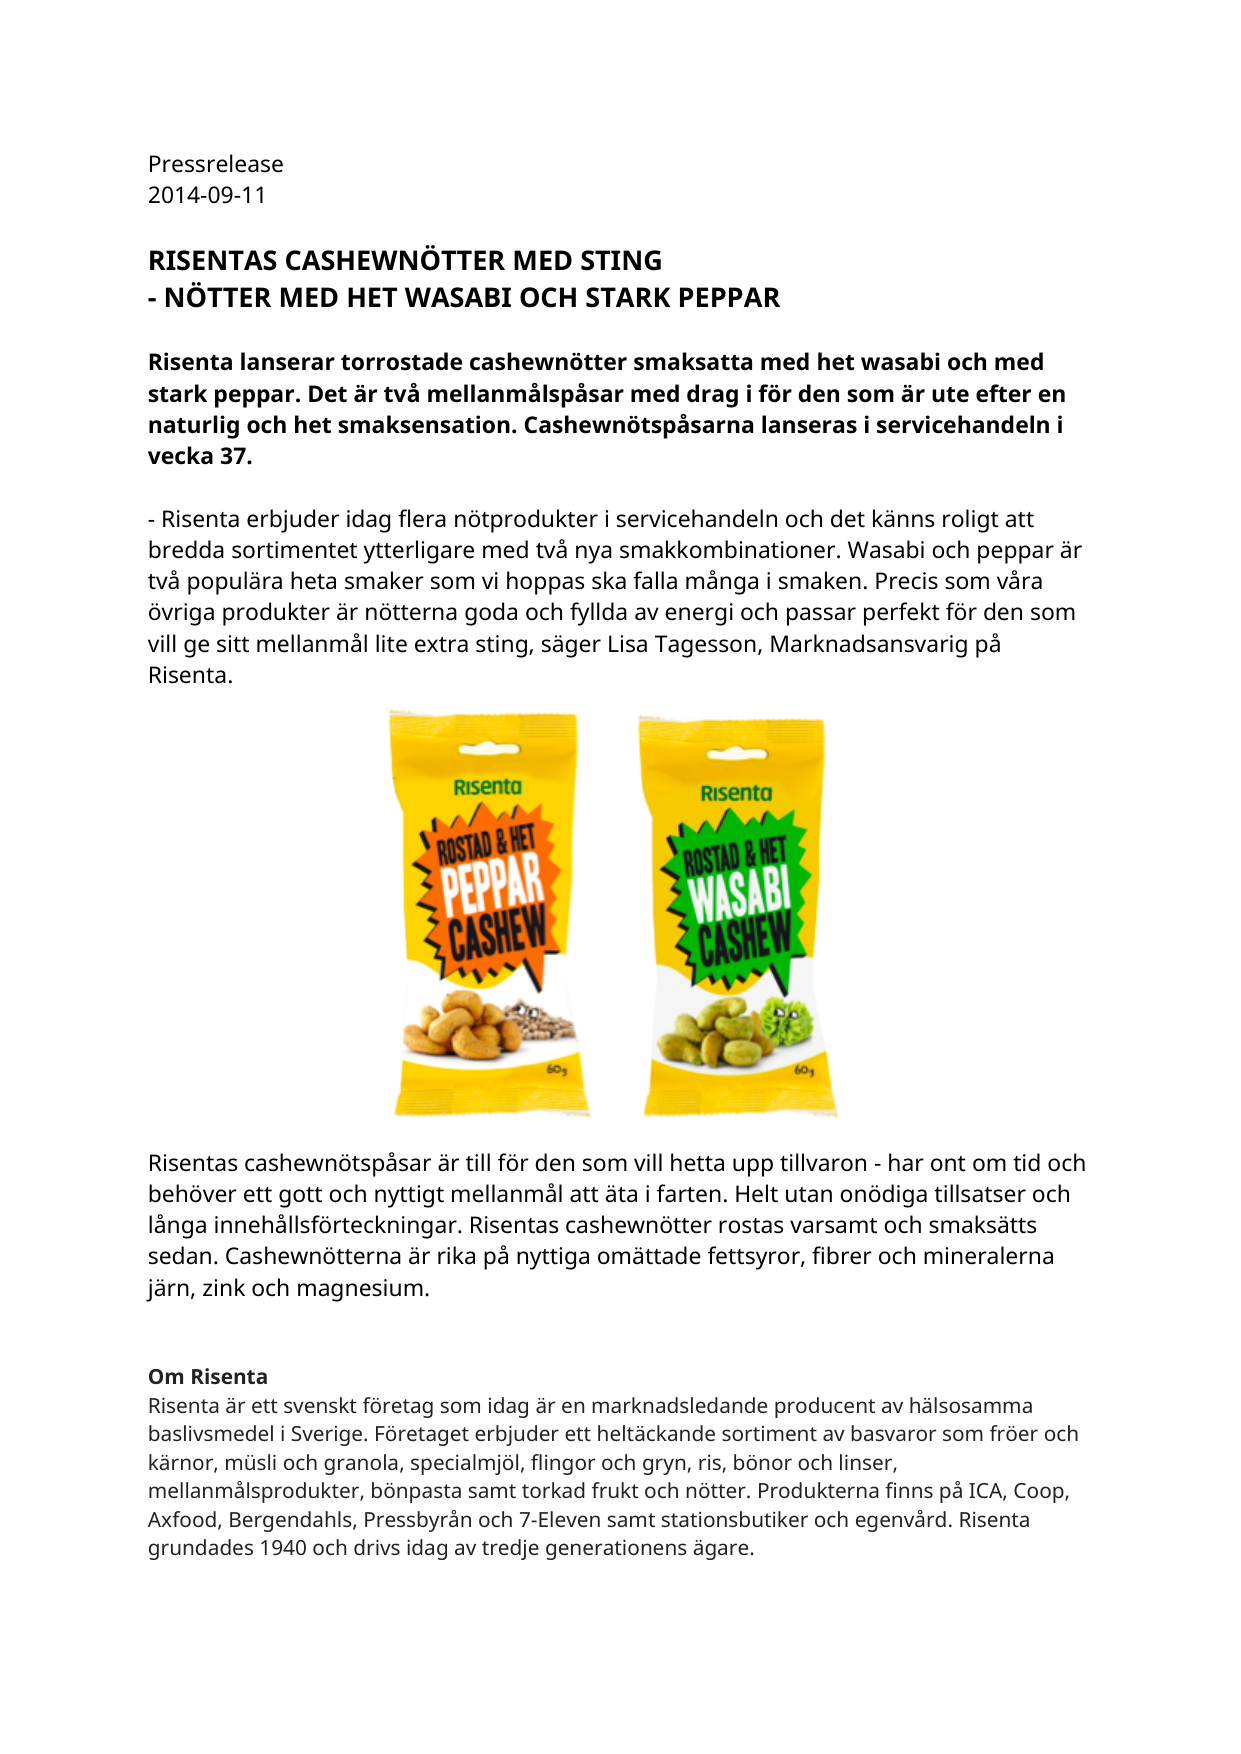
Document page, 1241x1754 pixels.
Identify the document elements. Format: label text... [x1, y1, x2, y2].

text RISENTAS CASHEWNÖTTER MED STING [148, 241, 1093, 278]
text Om Risenta Risenta är ett svenskt företag som idag är en marknadsledande producent av hälsosamma baslivsmedel i Sverige. Företaget erbjuder ett heltäckande sortiment av basvaror som fröer och kärnor, müsli och granola, specialmjöl, flingor och gryn, ris, bönor och linser, mellanmålsprodukter, bönpasta samt torkad frukt och nötter. Produkterna finns på ICA, Coop, Axfood, Bergendahls, Pressbyrån och 7-Eleven samt stationsbutiker och egenvård. Risenta grundades 1940 och drivs idag av tredje generationens ägare. [148, 1303, 1093, 1562]
text - NÖTTER MED HET WASABI OCH STARK PEPPAR Risenta lanserar torrostade cashewnötter smaksatta med het wasabi och med stark peppar. Det är två mellanmålspåsar med drag i för den som är ute efter en naturlig och het smaksensation. Cashewnötspåsarna lanseras i servicehandeln i vecka 37. - Risenta erbjuder idag flera nötprodukter i servicehandeln och det känns roligt att bredda sortimentet ytterligare med två nya smakkombinationer. Wasabi och peppar är två populära heta smaker som vi hoppas ska falla många i smaken. Precis som våra övriga produkter är nötterna goda och fyllda av energi och passar perfekt för den som vill ge sitt mellanmål lite extra sting, säger Lisa Tagesson, Marknadsansvarig på Risenta. Risentas cashewnötspåsar är till för den som vill hetta upp tillvaron - har ont om tid och behöver ett gott och nyttigt mellanmål att äta i farten. Helt utan onödiga tillsatser och långa innehållsförteckningar. Risentas cashewnötter rostas varsamt och smaksätts sedan. Cashewnötterna är rika på nyttiga omättade fettsyror, fibrer och mineralerna järn, zink och magnesium. [148, 278, 1093, 1303]
picture [362, 690, 864, 1140]
text Pressrelease [148, 148, 1093, 179]
text 2014-09-11 [148, 179, 1093, 210]
